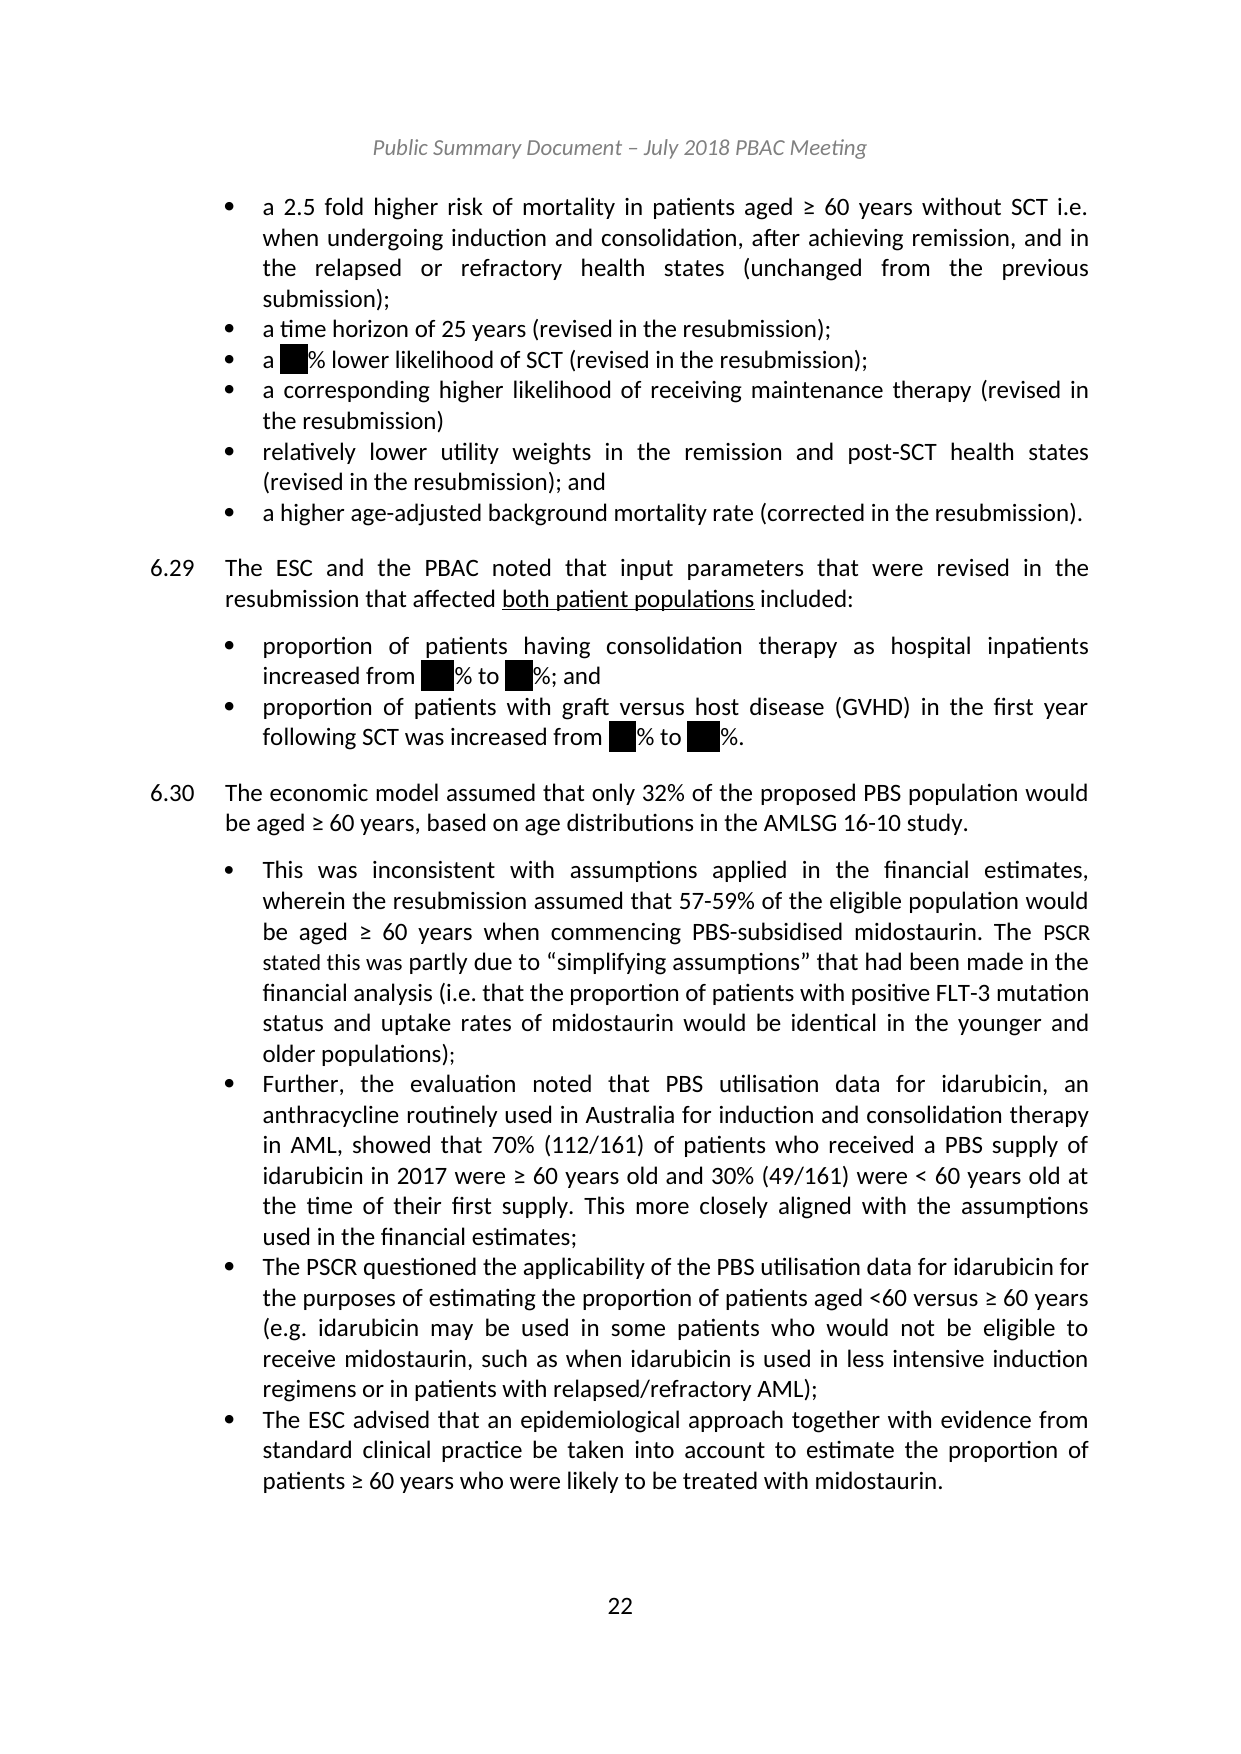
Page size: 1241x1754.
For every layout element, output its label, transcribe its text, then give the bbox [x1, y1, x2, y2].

text a time horizon of 25 years (revised in the resubmission); [225, 313, 1090, 344]
text The PSCR questioned the applicability of the PBS utilisation data for idarubicin for the purposes of estimating the proportion of patients aged <60 versus ≥ 60 years (e.g. idarubicin may be used in some patients who would not be eligible to receive midostaurin, such as when idarubicin is used in less intensive induction regimens or in patients with relapsed/refractory AML); [225, 1251, 1090, 1404]
text a corresponding higher likelihood of receiving maintenance therapy (revised in the resubmission) [225, 374, 1090, 436]
text The ESC advised that an epidemiological approach together with evidence from standard clinical practice be taken into account to estimate the proportion of patients ≥ 60 years who were likely to be treated with midostaurin. [225, 1404, 1090, 1496]
text a '''''% lower likelihood of SCT (revised in the resubmission); [308, 344, 1090, 374]
text Further, the evaluation noted that PBS utilisation data for idarubicin, an anthracycline routinely used in Australia for induction and consolidation therapy in AML, showed that 70% (112/161) of patients who received a PBS supply of idarubicin in 2017 were ≥ 60 years old and 30% (49/161) were < 60 years old at the time of their first supply. This more closely aligned with the assumptions used in the financial estimates; [225, 1068, 1090, 1251]
list The ESC and the PBAC noted that input parameters that were revised in the resubmission that affected both patient populations included: [150, 552, 1090, 613]
text relatively lower utility weights in the remission and post-SCT health states (revised in the resubmission); and [225, 436, 1090, 497]
text a 2.5 fold higher risk of mortality in patients aged ≥ 60 years without SCT i.e. when undergoing induction and consolidation, after achieving remission, and in the relapsed or refractory health states (unchanged from the previous submission); [225, 191, 1090, 313]
list The economic model assumed that only 32% of the proposed PBS population would be aged ≥ 60 years, based on age distributions in the AMLSG 16-10 study. [150, 777, 1090, 838]
text a higher age-adjusted background mortality rate (corrected in the resubmission). [225, 497, 1090, 527]
text proportion of patients having consolidation therapy as hospital inpatients increased from ''''''% to '''''%; and [225, 630, 1090, 691]
text proportion of patients with graft versus host disease (GVHD) in the first year following SCT was increased from '''''% to ''''''%. [225, 691, 1090, 752]
text This was inconsistent with assumptions applied in the financial estimates, wherein the resubmission assumed that 57-59% of the eligible population would be aged ≥ 60 years when commencing PBS-subsidised midostaurin. The PSCR stated this was partly due to “simplifying assumptions” that had been made in the financial analysis (i.e. that the proportion of patients with positive FLT-3 mutation status and uptake rates of midostaurin would be identical in the younger and older populations); [225, 855, 1090, 1068]
